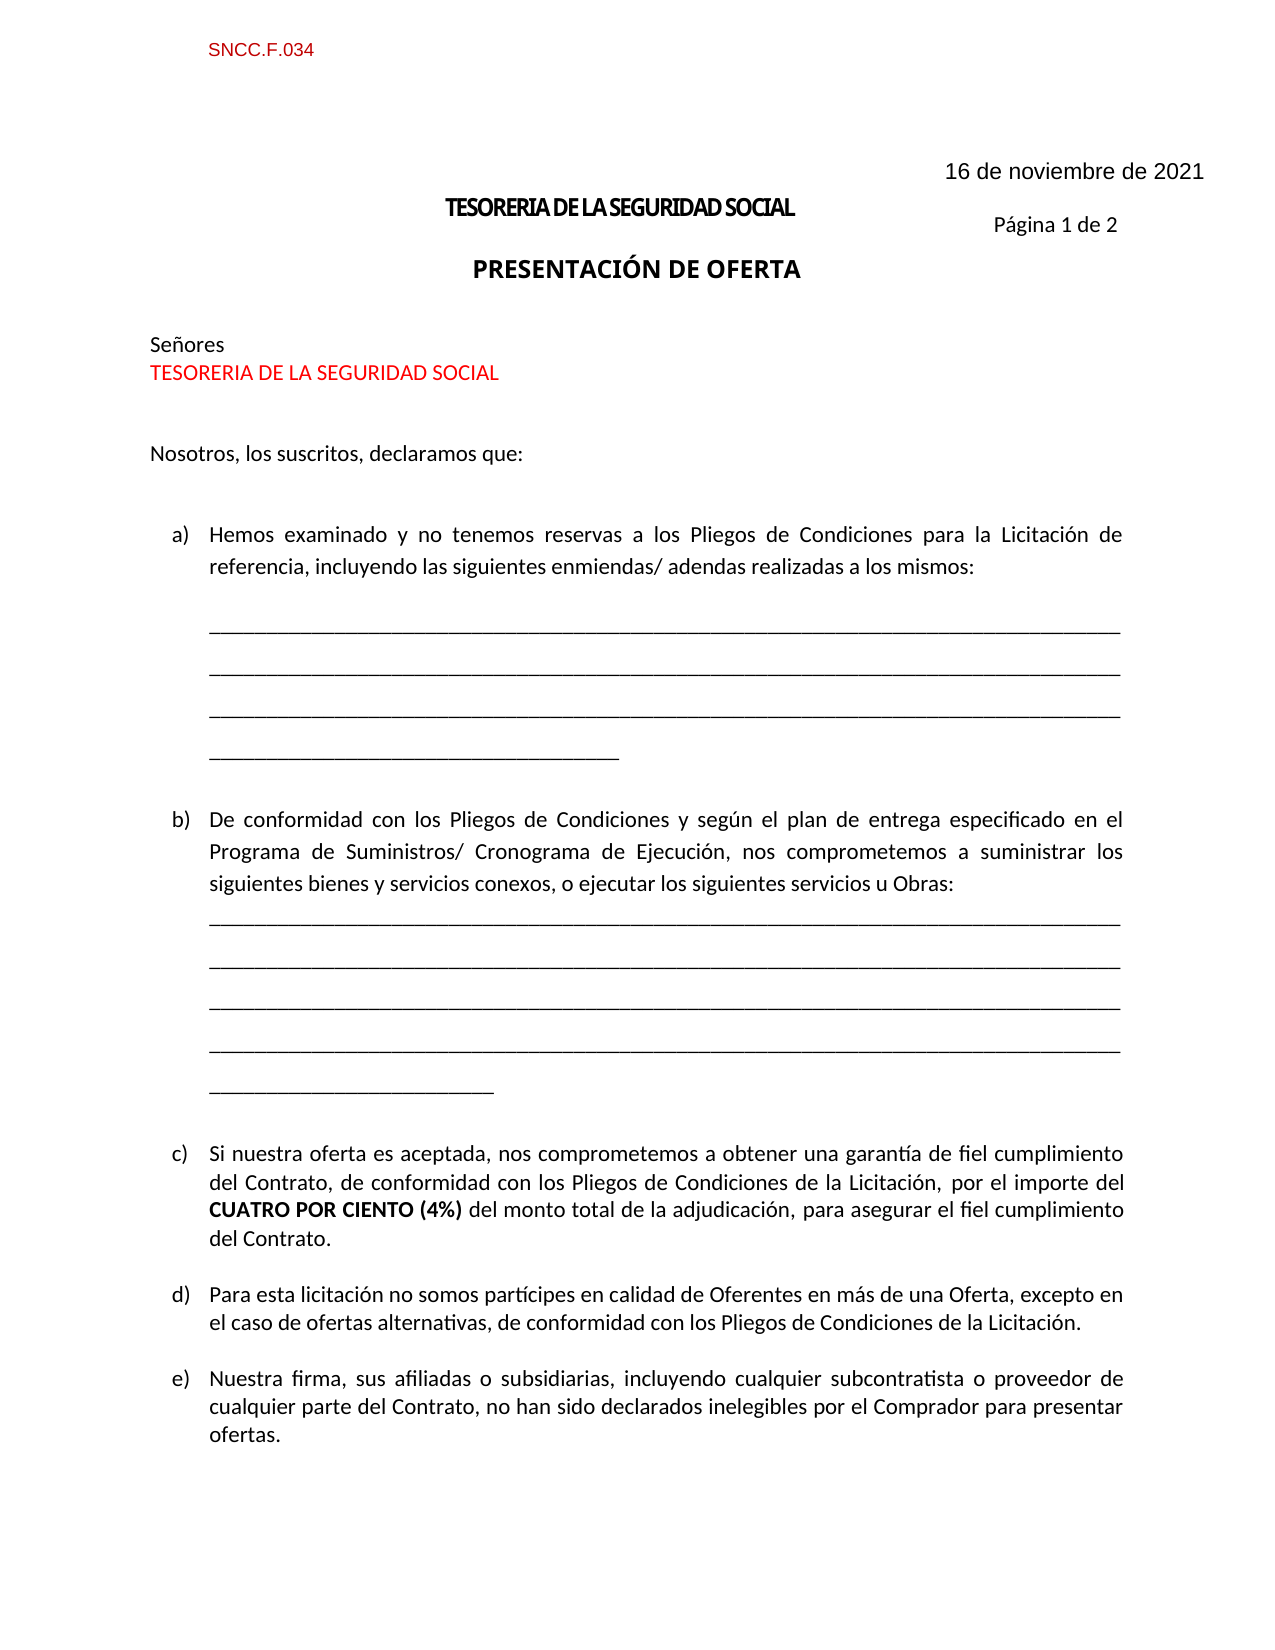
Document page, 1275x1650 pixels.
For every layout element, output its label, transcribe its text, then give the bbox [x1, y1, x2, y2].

text TESORERIA DE LA SEGURIDAD SOCIAL [150, 358, 1125, 386]
list Si nuestra oferta es aceptada, nos comprometemos a obtener una garantía de fiel cumplimiento del Contrato, de conformidad con los Pliegos de Condiciones de la Licitación, por el importe del CUATRO POR CIENTO (4%) del monto total de la adjudicación, para asegurar el fiel cumplimiento del Contrato. [172, 1139, 1125, 1252]
text ____________________________________________________________________________________________________________________________________________________________________________________________________________________________________________________________________________________ [209, 609, 1125, 763]
list De conformidad con los Pliegos de Condiciones y según el plan de entrega especificado en el Programa de Suministros/ Cronograma de Ejecución, nos comprometemos a suministrar los siguientes bienes y servicios conexos, o ejecutar los siguientes servicios u Obras: [172, 805, 1125, 897]
text _________________________________________________________________________________________________________________________________________________________________________________________________________________________________________________________________________________________________________________________________________________________ [209, 902, 1125, 1098]
text Señores [150, 330, 1125, 358]
list Hemos examinado y no tenemos reservas a los Pliegos de Condiciones para la Licitación de referencia, incluyendo las siguientes enmiendas/ adendas realizadas a los mismos: [172, 520, 1125, 580]
list Nuestra firma, sus afiliadas o subsidiarias, incluyendo cualquier subcontratista o proveedor de cualquier parte del Contrato, no han sido declarados inelegibles por el Comprador para presentar ofertas. [172, 1364, 1125, 1448]
list Para esta licitación no somos partícipes en calidad de Oferentes en más de una Oferta, excepto en el caso de ofertas alternativas, de conformidad con los Pliegos de Condiciones de la Licitación. [172, 1280, 1125, 1336]
text Nosotros, los suscritos, declaramos que: [150, 439, 1125, 467]
